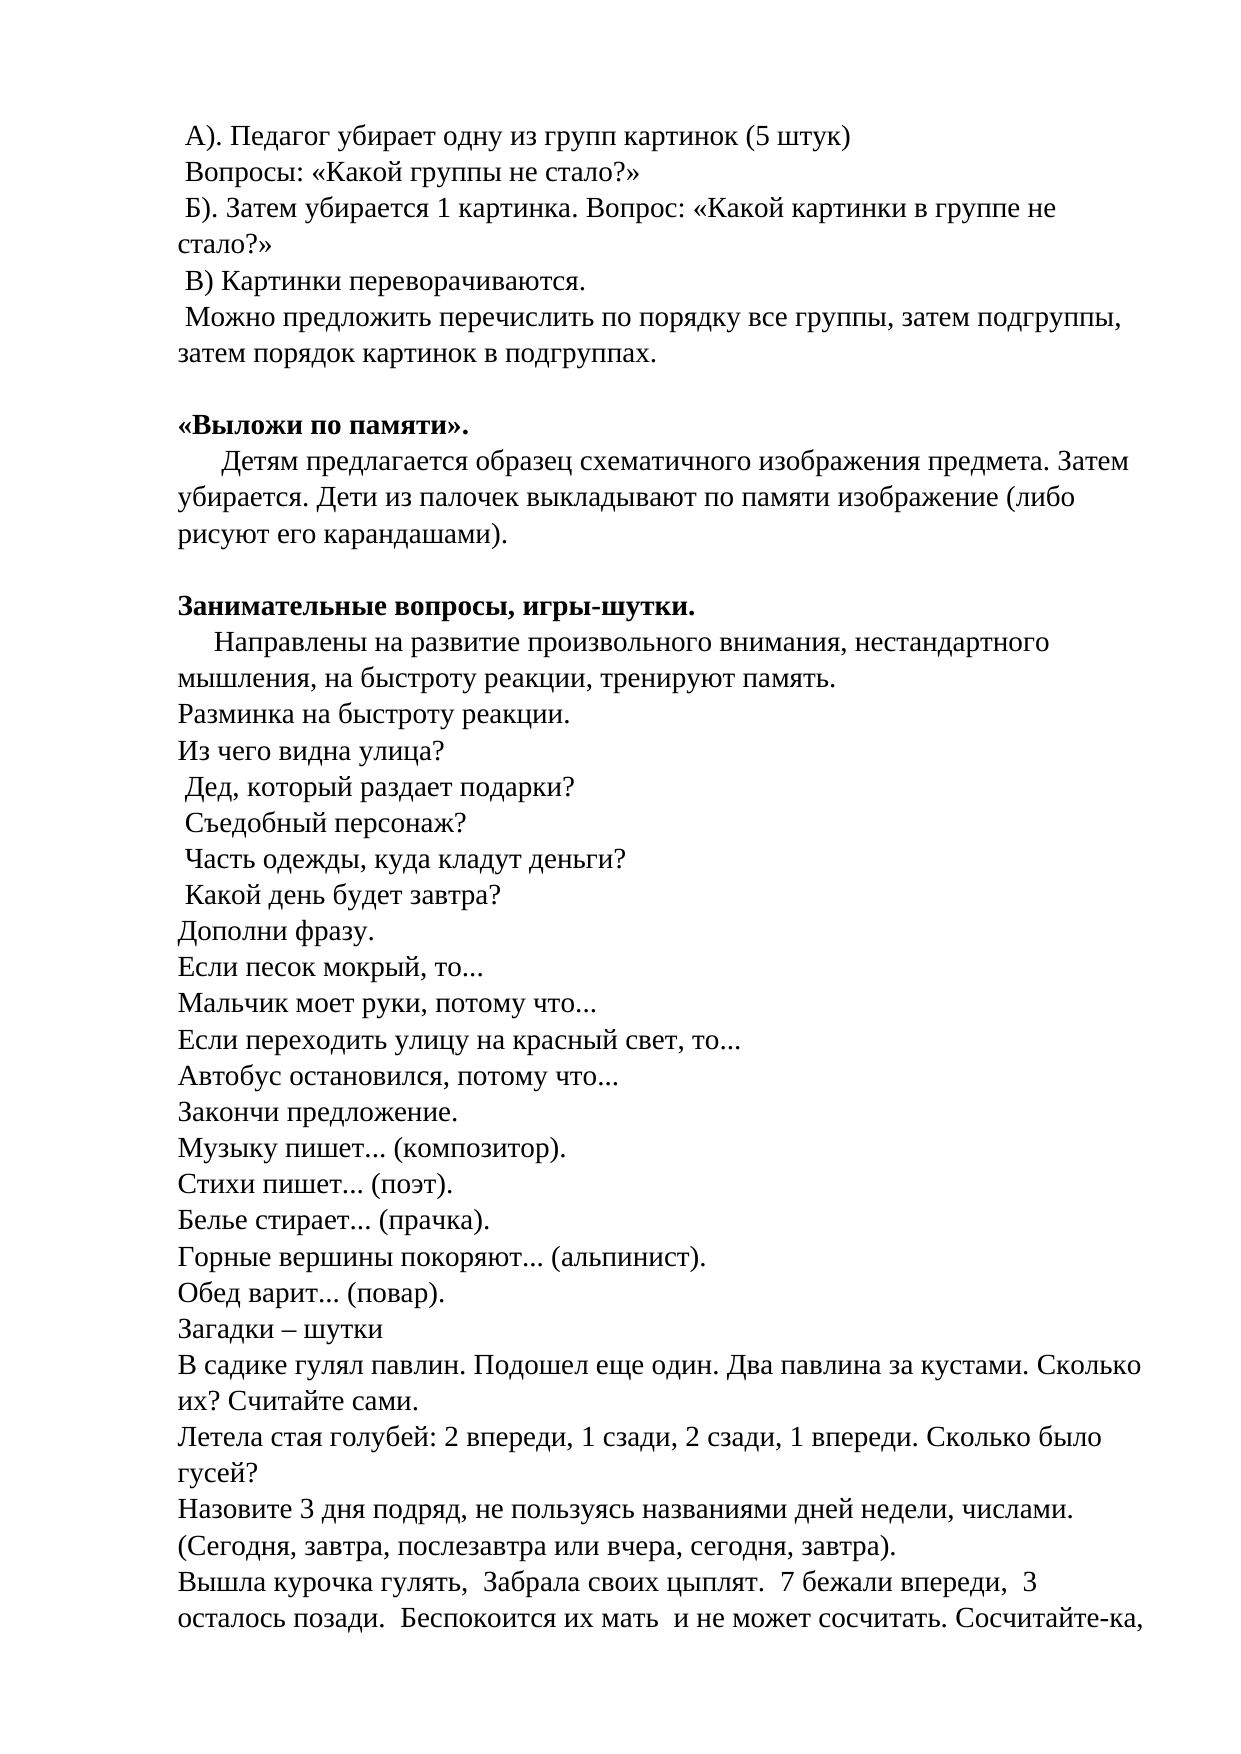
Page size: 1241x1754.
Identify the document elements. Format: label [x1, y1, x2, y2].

text [177, 118, 1152, 1634]
